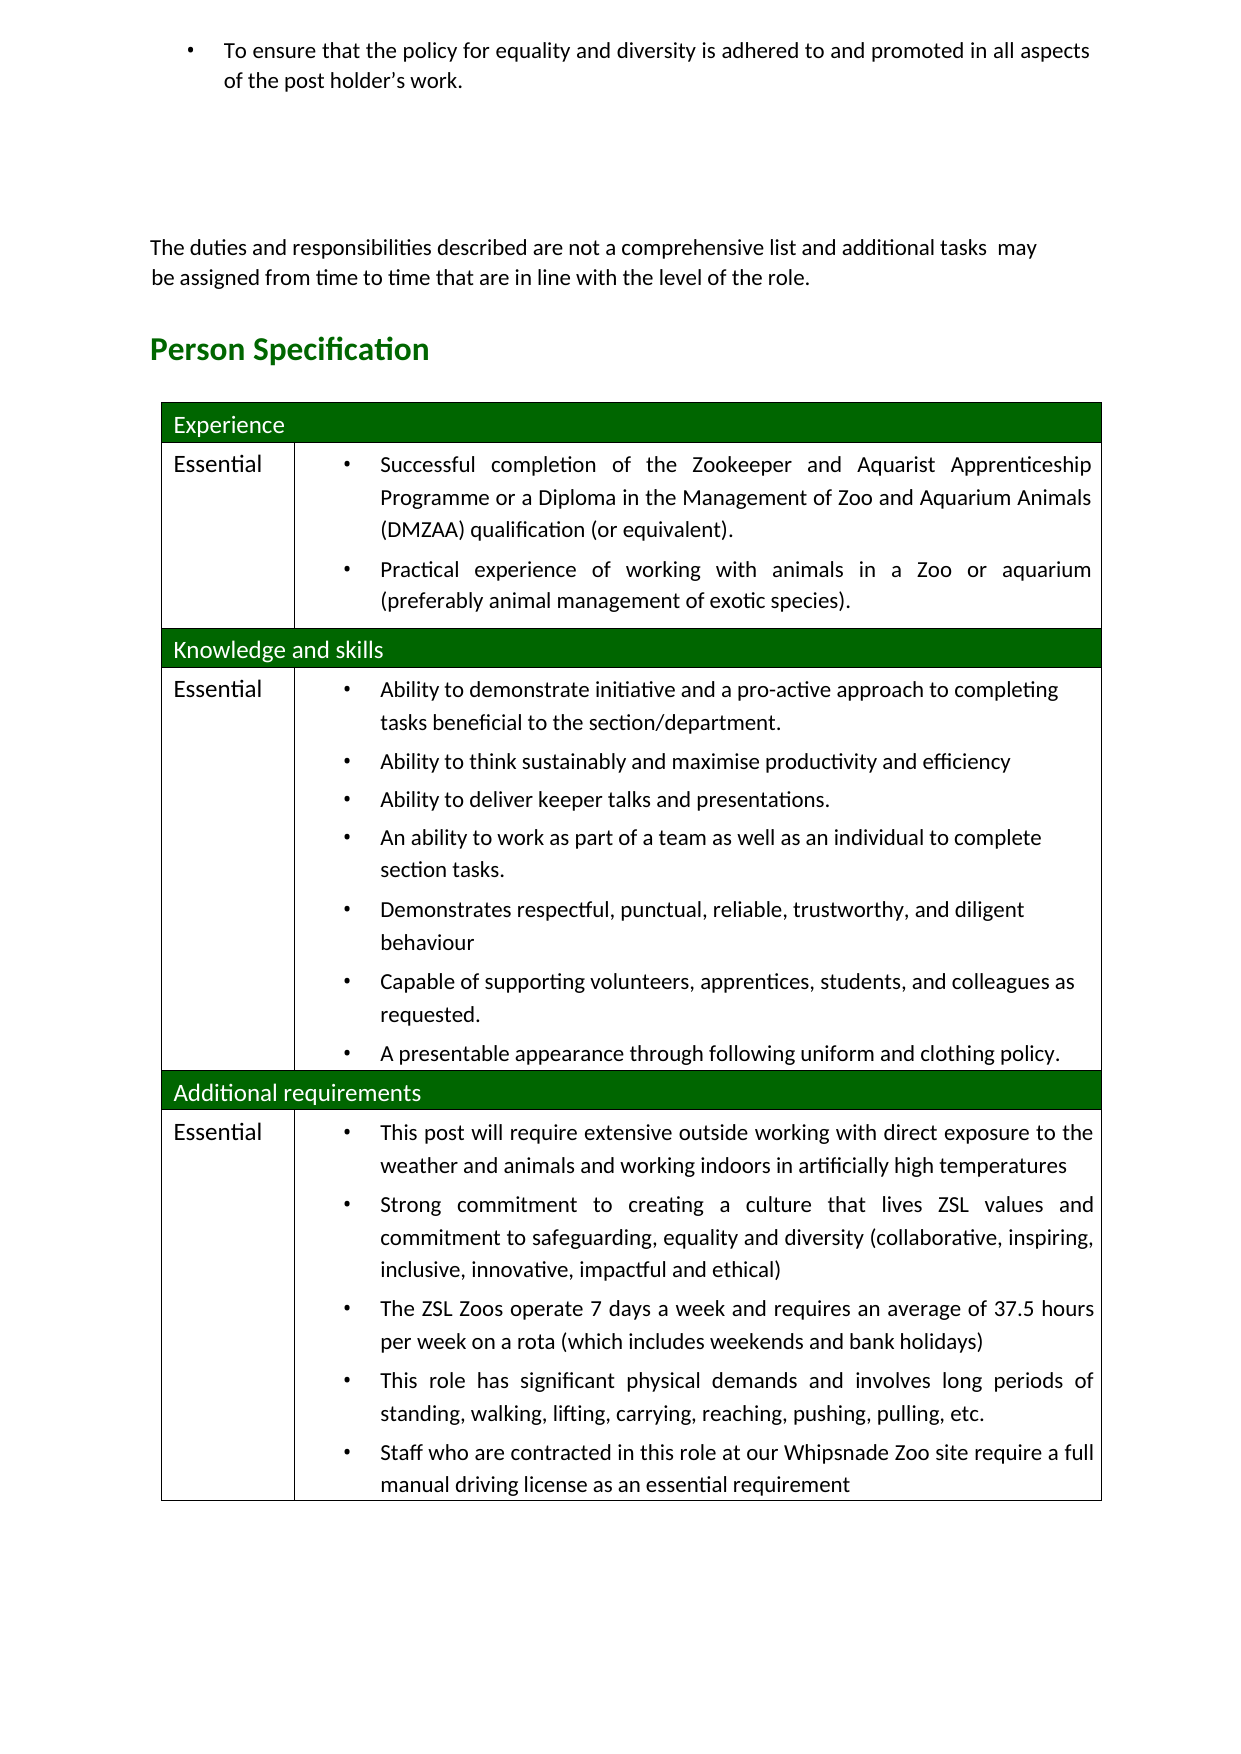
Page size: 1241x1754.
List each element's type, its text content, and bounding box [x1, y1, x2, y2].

table_header This post will require extensive outside working with direct exposure to the weather and animals and working indoors in artificially high temperatures Strong commitment to creating a culture that lives ZSL values and commitment to safeguarding, equality and diversity (collaborative, inspiring, inclusive, innovative, impactful and ethical) The ZSL Zoos operate 7 days a week and requires an average of 37.5 hours per week on a rota (which includes weekends and bank holidays) This role has significant physical demands and involves long periods of standing, walking, lifting, carrying, reaching, pushing, pulling, etc. Staff who are contracted in this role at our Whipsnade Zoo site require a full manual driving license as an essential requirement [295, 1110, 1101, 1500]
table_header Experience [162, 403, 1101, 442]
subtitle Person Specification [150, 328, 1240, 369]
table_header Ability to demonstrate initiative and a pro-active approach to completing tasks beneficial to the section/department. Ability to think sustainably and maximise productivity and efficiency Ability to deliver keeper talks and presentations. An ability to work as part of a team as well as an individual to complete section tasks. Demonstrates respectful, punctual, reliable, trustworthy, and diligent behaviour Capable of supporting volunteers, apprentices, students, and colleagues as requested. A presentable appearance through following uniform and clothing policy. [295, 668, 1101, 1070]
table_header Essential [162, 668, 294, 1070]
text The duties and responsibilities described are not a comprehensive list and additional tasks may be assigned from time to time that are in line with the level of the role. [150, 233, 1039, 291]
table_header Additional requirements [162, 1071, 1101, 1109]
table_header Knowledge and skills [162, 629, 1101, 667]
list To ensure that the policy for equality and diversity is adhered to and promoted in all aspects of the post holder’s work. [186, 34, 1092, 95]
table_header Essential [162, 443, 294, 627]
table_header Essential [162, 1110, 294, 1500]
table_header Successful completion of the Zookeeper and Aquarist Apprenticeship Programme or a Diploma in the Management of Zoo and Aquarium Animals (DMZAA) qualification (or equivalent). Practical experience of working with animals in a Zoo or aquarium (preferably animal management of exotic species). [295, 443, 1101, 627]
